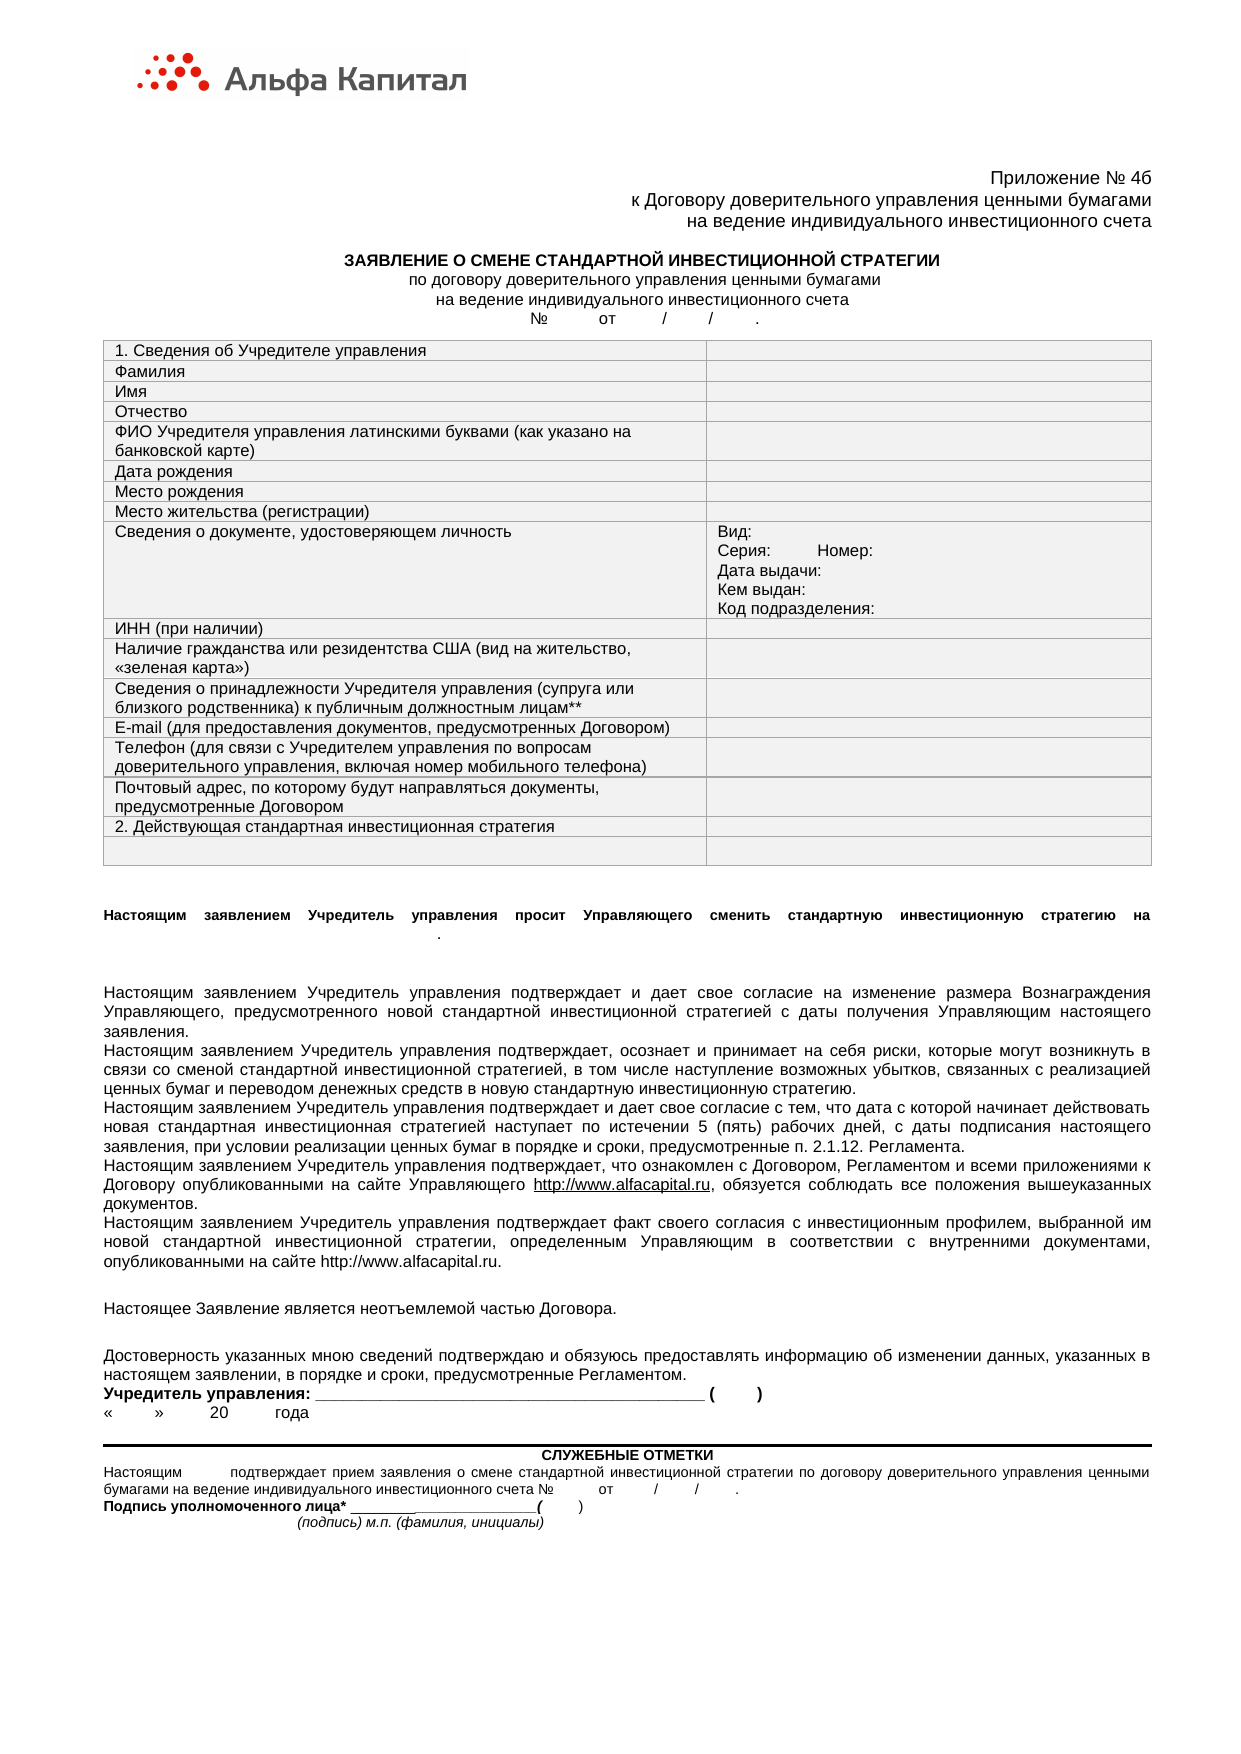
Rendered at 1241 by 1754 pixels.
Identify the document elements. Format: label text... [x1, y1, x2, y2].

text Настоящим заявлением Учредитель управления подтверждает факт своего согласия с инвестиционным профилем, выбранной им новой стандартной инвестиционной стратегии, определенным Управляющим в соответствии с внутренними документами, опубликованными на сайте http://www.alfacapital.ru. [103, 1213, 1152, 1271]
text « » 20 года [103, 1403, 1152, 1422]
text Достоверность указанных мною сведений подтверждаю и обязуюсь предоставлять информацию об изменении данных, указанных в настоящем заявлении, в порядке и сроки, предусмотренные Регламентом. [103, 1346, 1152, 1384]
text Настоящим заявлением Учредитель управления просит Управляющего сменить стандартную инвестиционную стратегию на . [103, 907, 1152, 943]
table_cell Вид: Серия: Номер: Дата выдачи: Кем выдан: Код подразделения: [707, 522, 1151, 618]
table_cell Отчество [104, 402, 706, 421]
text Настоящим заявлением Учредитель управления подтверждает и дает свое согласие с тем, что дата с которой начинает действовать новая стандартная инвестиционная стратегией наступает по истечении 5 (пять) рабочих дней, с даты подписания настоящего заявления, при условии реализации ценных бумаг в порядке и сроки, предусмотренные п. 2.1.12. Регламента. [103, 1098, 1152, 1156]
table_cell [707, 482, 1151, 501]
table_cell [707, 718, 1151, 737]
text Настоящее Заявление является неотъемлемой частью Договора. [103, 1299, 1152, 1318]
table_cell Наличие гражданства или резидентства США (вид на жительство, «зеленая карта») [104, 639, 706, 677]
table_cell Фамилия [104, 361, 706, 381]
table_cell [104, 837, 706, 865]
text на ведение индивидуального инвестиционного счета [133, 289, 1152, 308]
text СЛУЖЕБНЫЕ ОТМЕТКИ [103, 1447, 1152, 1464]
text к Договору доверительного управления ценными бумагами [133, 189, 1152, 210]
table_cell [707, 461, 1151, 481]
table_cell Почтовый адрес, по которому будут направляться документы, предусмотренные Договором [104, 778, 706, 816]
table_cell ИНН (при наличии) [104, 619, 706, 638]
table_cell [707, 817, 1151, 836]
table_cell E-mail (для предоставления документов, предусмотренных Договором) [104, 718, 706, 737]
table_cell [707, 778, 1151, 816]
text № от / / . [133, 308, 1152, 328]
picture [132, 47, 470, 101]
text на ведение индивидуального инвестиционного счета [133, 210, 1152, 232]
table_cell [707, 361, 1151, 381]
text ЗАЯВЛЕНИЕ О СМЕНЕ СТАНДАРТНОЙ ИНВЕСТИЦИОННОЙ СТРАТЕГИИ [133, 251, 1152, 270]
table_cell [707, 422, 1151, 460]
text Настоящим заявлением Учредитель управления подтверждает, осознает и принимает на себя риски, которые могут возникнуть в связи со сменой стандартной инвестиционной стратегией, в том числе наступление возможных убытков, связанных с реализацией ценных бумаг и переводом денежных средств в новую стандартную инвестиционную стратегию. [103, 1041, 1152, 1098]
text по договору доверительного управления ценными бумагами [133, 270, 1152, 289]
text Подпись уполномоченного лица* _______________________( ) [103, 1497, 1152, 1514]
table_cell Телефон (для связи с Учредителем управления по вопросам доверительного управления, включая номер мобильного телефона) [104, 738, 706, 776]
table_header 1. Сведения об Учредителе управления [104, 341, 706, 360]
text Настоящим подтверждает прием заявления о смене стандартной инвестиционной стратегии по договору доверительного управления ценными бумагами на ведение индивидуального инвестиционного счета № от / / . [103, 1464, 1152, 1497]
table_cell Сведения о принадлежности Учредителя управления (супруга или близкого родственника) к публичным должностным лицам** [104, 679, 706, 717]
table_cell [707, 502, 1151, 521]
table_cell Место рождения [104, 482, 706, 501]
table_cell [707, 619, 1151, 638]
table_cell [707, 639, 1151, 677]
table_cell Имя [104, 382, 706, 401]
table_cell Сведения о документе, удостоверяющем личность [104, 522, 706, 618]
text Приложение № 4б [709, 167, 1152, 189]
table_cell ФИО Учредителя управления латинскими буквами (как указано на банковской карте) [104, 422, 706, 460]
table_cell Место жительства (регистрации) [104, 502, 706, 521]
table_cell [707, 382, 1151, 401]
text Настоящим заявлением Учредитель управления подтверждает и дает свое согласие на изменение размера Вознаграждения Управляющего, предусмотренного новой стандартной инвестиционной стратегией с даты получения Управляющим настоящего заявления. [103, 983, 1152, 1041]
table_cell [707, 402, 1151, 421]
table_cell [707, 837, 1151, 865]
table_cell [707, 738, 1151, 776]
table_cell [707, 679, 1151, 717]
table_header [707, 341, 1151, 360]
text Учредитель управления: __________________________________________ ( ) [103, 1384, 1152, 1403]
text (подпись) м.п. (фамилия, инициалы) [103, 1514, 1152, 1531]
table_cell Дата рождения [104, 461, 706, 481]
text Настоящим заявлением Учредитель управления подтверждает, что ознакомлен с Договором, Регламентом и всеми приложениями к Договору опубликованными на сайте Управляющего http://www.alfacapital.ru, обязуется соблюдать все положения вышеуказанных документов. [103, 1156, 1152, 1213]
table_cell 2. Действующая стандартная инвестиционная стратегия [104, 817, 706, 836]
